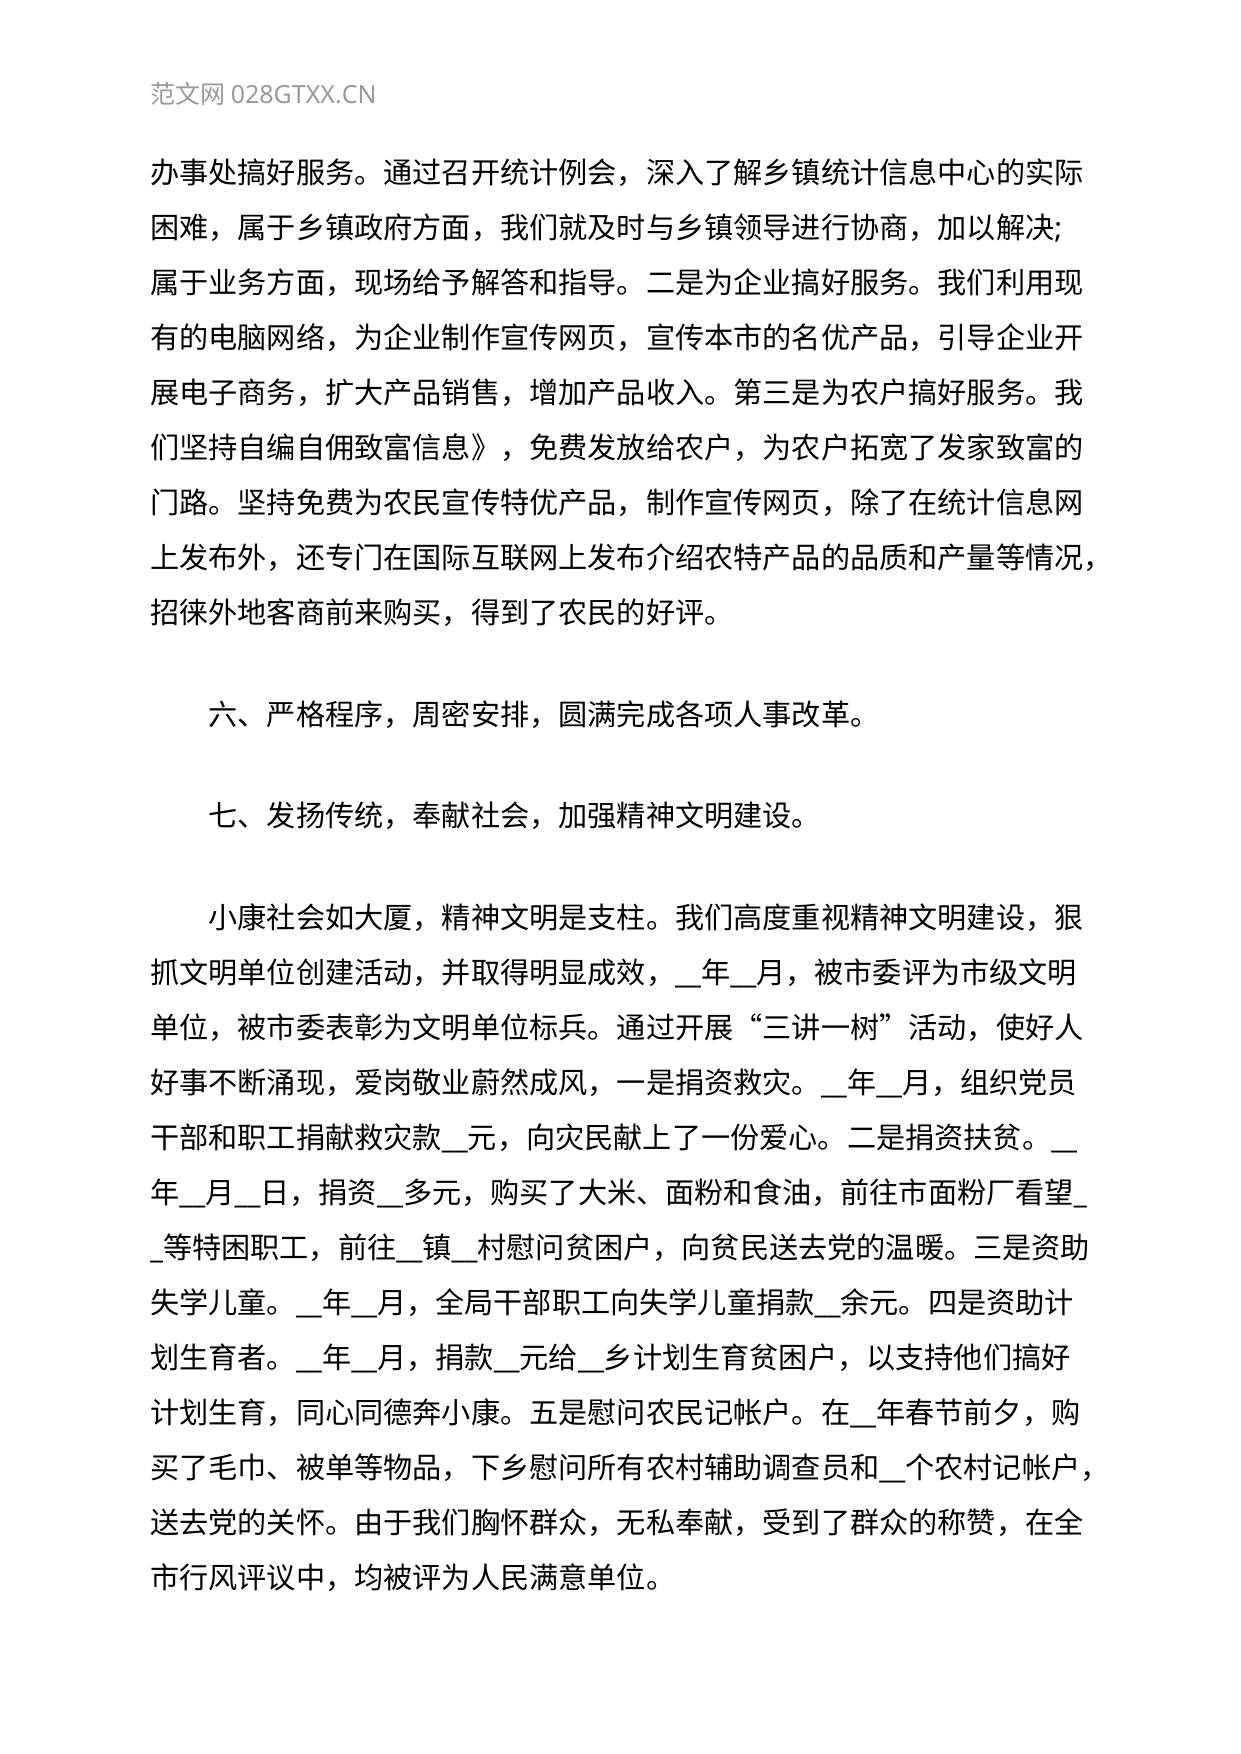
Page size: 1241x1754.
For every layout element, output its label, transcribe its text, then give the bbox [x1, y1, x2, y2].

text 六、严格程序，周密安排，圆满完成各项人事改革。 [150, 691, 1090, 733]
text 小康社会如大厦，精神文明是支柱。我们高度重视精神文明建设，狠抓文明单位创建活动，并取得明显成效，__年__月，被市委评为市级文明单位，被市委表彰为文明单位标兵。通过开展“三讲一树”活动，使好人好事不断涌现，爱岗敬业蔚然成风，一是捐资救灾。__年__月，组织党员干部和职工捐献救灾款__元，向灾民献上了一份爱心。二是捐资扶贫。__年__月__日，捐资__多元，购买了大米、面粉和食油，前往市面粉厂看望__等特困职工，前往__镇__村慰问贫困户，向贫民送去党的温暖。三是资助失学儿童。__年__月，全局干部职工向失学儿童捐款__余元。四是资助计划生育者。__年__月，捐款__元给__乡计划生育贫困户，以支持他们搞好计划生育，同心同德奔小康。五是慰问农民记帐户。在__年春节前夕，购买了毛巾、被单等物品，下乡慰问所有农村辅助调查员和__个农村记帐户，送去党的关怀。由于我们胸怀群众，无私奉献，受到了群众的称赞，在全市行风评议中，均被评为人民满意单位。 [150, 894, 1090, 1597]
text 七、发扬传统，奉献社会，加强精神文明建设。 [150, 793, 1090, 835]
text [150, 150, 1090, 632]
